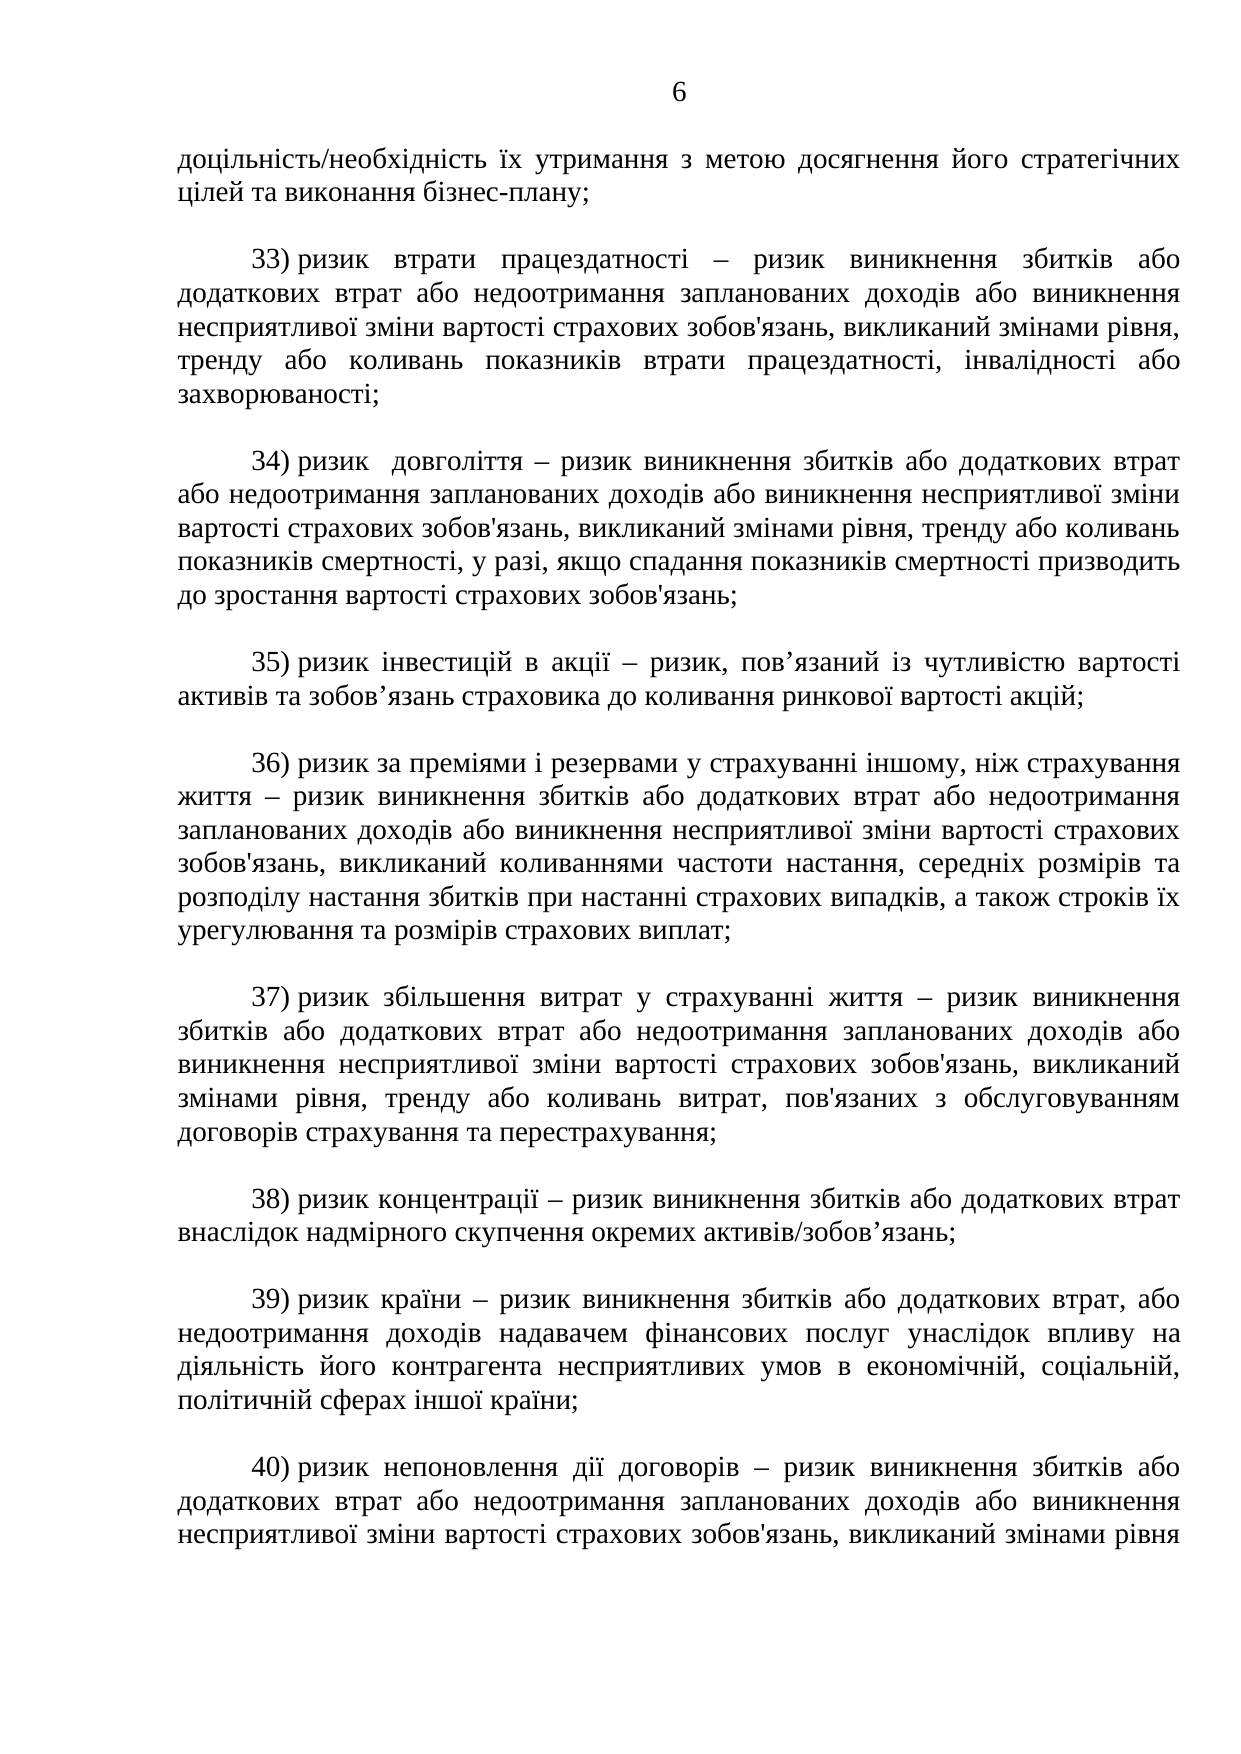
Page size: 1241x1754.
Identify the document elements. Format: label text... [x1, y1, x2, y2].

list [177, 1449, 1181, 1550]
list ризик за преміями і резервами у страхуванні іншому, ніж страхування життя – ризик виникнення збитків або додаткових втрат або недоотримання запланованих доходів або виникнення несприятливої зміни вартості страхових зобов'язань, викликаний коливаннями частоти настання, середніх розмірів та розподілу настання збитків при настанні страхових випадків, а також строків їх урегулювання та розмірів страхових виплат; [177, 745, 1181, 946]
list ризик довголіття – ризик виникнення збитків або додаткових втрат або недоотримання запланованих доходів або виникнення несприятливої зміни вартості страхових зобов'язань, викликаний змінами рівня, тренду або коливань показників смертності, у разі, якщо спадання показників смертності призводить до зростання вартості страхових зобов'язань; [177, 443, 1181, 611]
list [177, 141, 1181, 208]
list ризик інвестицій в акції – ризик, пов’язаний із чутливістю вартості активів та зобов’язань страховика до коливання ринкової вартості акцій; [177, 644, 1181, 711]
list ризик збільшення витрат у страхуванні життя – ризик виникнення збитків або додаткових втрат або недоотримання запланованих доходів або виникнення несприятливої зміни вартості страхових зобов'язань, викликаний змінами рівня, тренду або коливань витрат, пов'язаних з обслуговуванням договорів страхування та перестрахування; [177, 979, 1181, 1147]
list ризик країни – ризик виникнення збитків або додаткових втрат, або недоотримання доходів надавачем фінансових послуг унаслідок впливу на діяльність його контрагента несприятливих умов в економічній, соціальній, політичній сферах іншої країни; [177, 1281, 1181, 1416]
list ризик концентрації – ризик виникнення збитків або додаткових втрат внаслідок надмірного скупчення окремих активів/зобов’язань; [177, 1181, 1181, 1248]
list ризик втрати працездатності – ризик виникнення збитків або додаткових втрат або недоотримання запланованих доходів або виникнення несприятливої зміни вартості страхових зобов'язань, викликаний змінами рівня, тренду або коливань показників втрати працездатності, інвалідності або захворюваності; [177, 242, 1181, 409]
